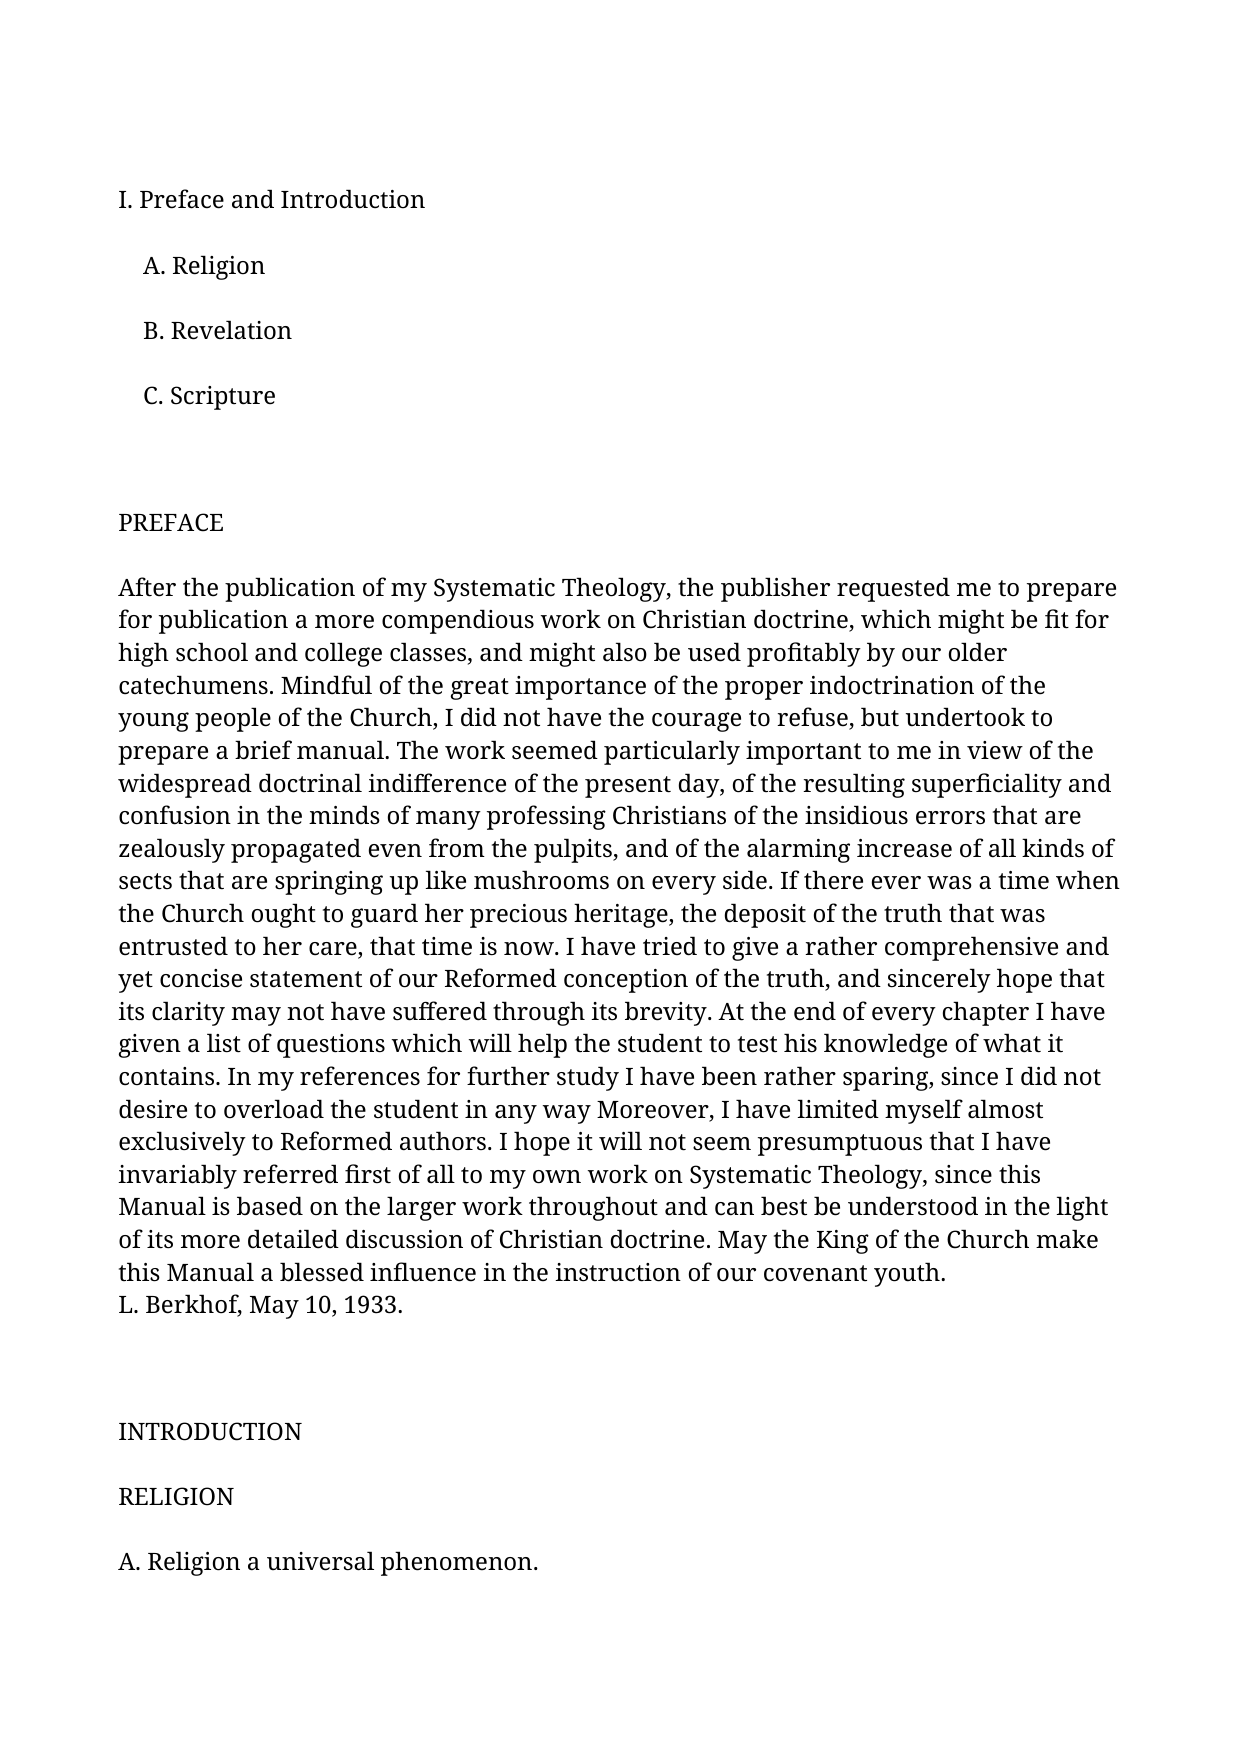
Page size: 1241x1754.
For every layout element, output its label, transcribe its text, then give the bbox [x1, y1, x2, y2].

text L. Berkhof, May 10, 1933. [118, 1288, 1122, 1321]
text A. Religion a universal phenomenon. [118, 1545, 1122, 1578]
text B. Revelation [118, 314, 1122, 346]
text A. Religion [118, 248, 1122, 281]
text INTRODUCTION [118, 1414, 1122, 1447]
text RELIGION [118, 1480, 1122, 1512]
text C. Scripture [118, 379, 1122, 412]
text I. Preface and Introduction [118, 183, 1122, 216]
text PREFACE [118, 506, 1122, 538]
text After the publication of my Systematic Theology, the publisher requested me to prepare for publication a more compendious work on Christian doctrine, which might be fit for high school and college classes, and might also be used profitably by our older catechumens. Mindful of the great importance of the proper indoctrination of the young people of the Church, I did not have the courage to refuse, but undertook to prepare a brief manual. The work seemed particularly important to me in view of the widespread doctrinal indifference of the present day, of the resulting superficiality and confusion in the minds of many professing Christians of the insidious errors that are zealously propagated even from the pulpits, and of the alarming increase of all kinds of sects that are springing up like mushrooms on every side. If there ever was a time when the Church ought to guard her precious heritage, the deposit of the truth that was entrusted to her care, that time is now. I have tried to give a rather comprehensive and yet concise statement of our Reformed conception of the truth, and sincerely hope that its clarity may not have suffered through its brevity. At the end of every chapter I have given a list of questions which will help the student to test his knowledge of what it contains. In my references for further study I have been rather sparing, since I did not desire to overload the student in any way Moreover, I have limited myself almost exclusively to Reformed authors. I hope it will not seem presumptuous that I have invariably referred first of all to my own work on Systematic Theology, since this Manual is based on the larger work throughout and can best be understood in the light of its more detailed discussion of Christian doctrine. May the King of the Church make this Manual a blessed influence in the instruction of our covenant youth. [118, 571, 1122, 1288]
